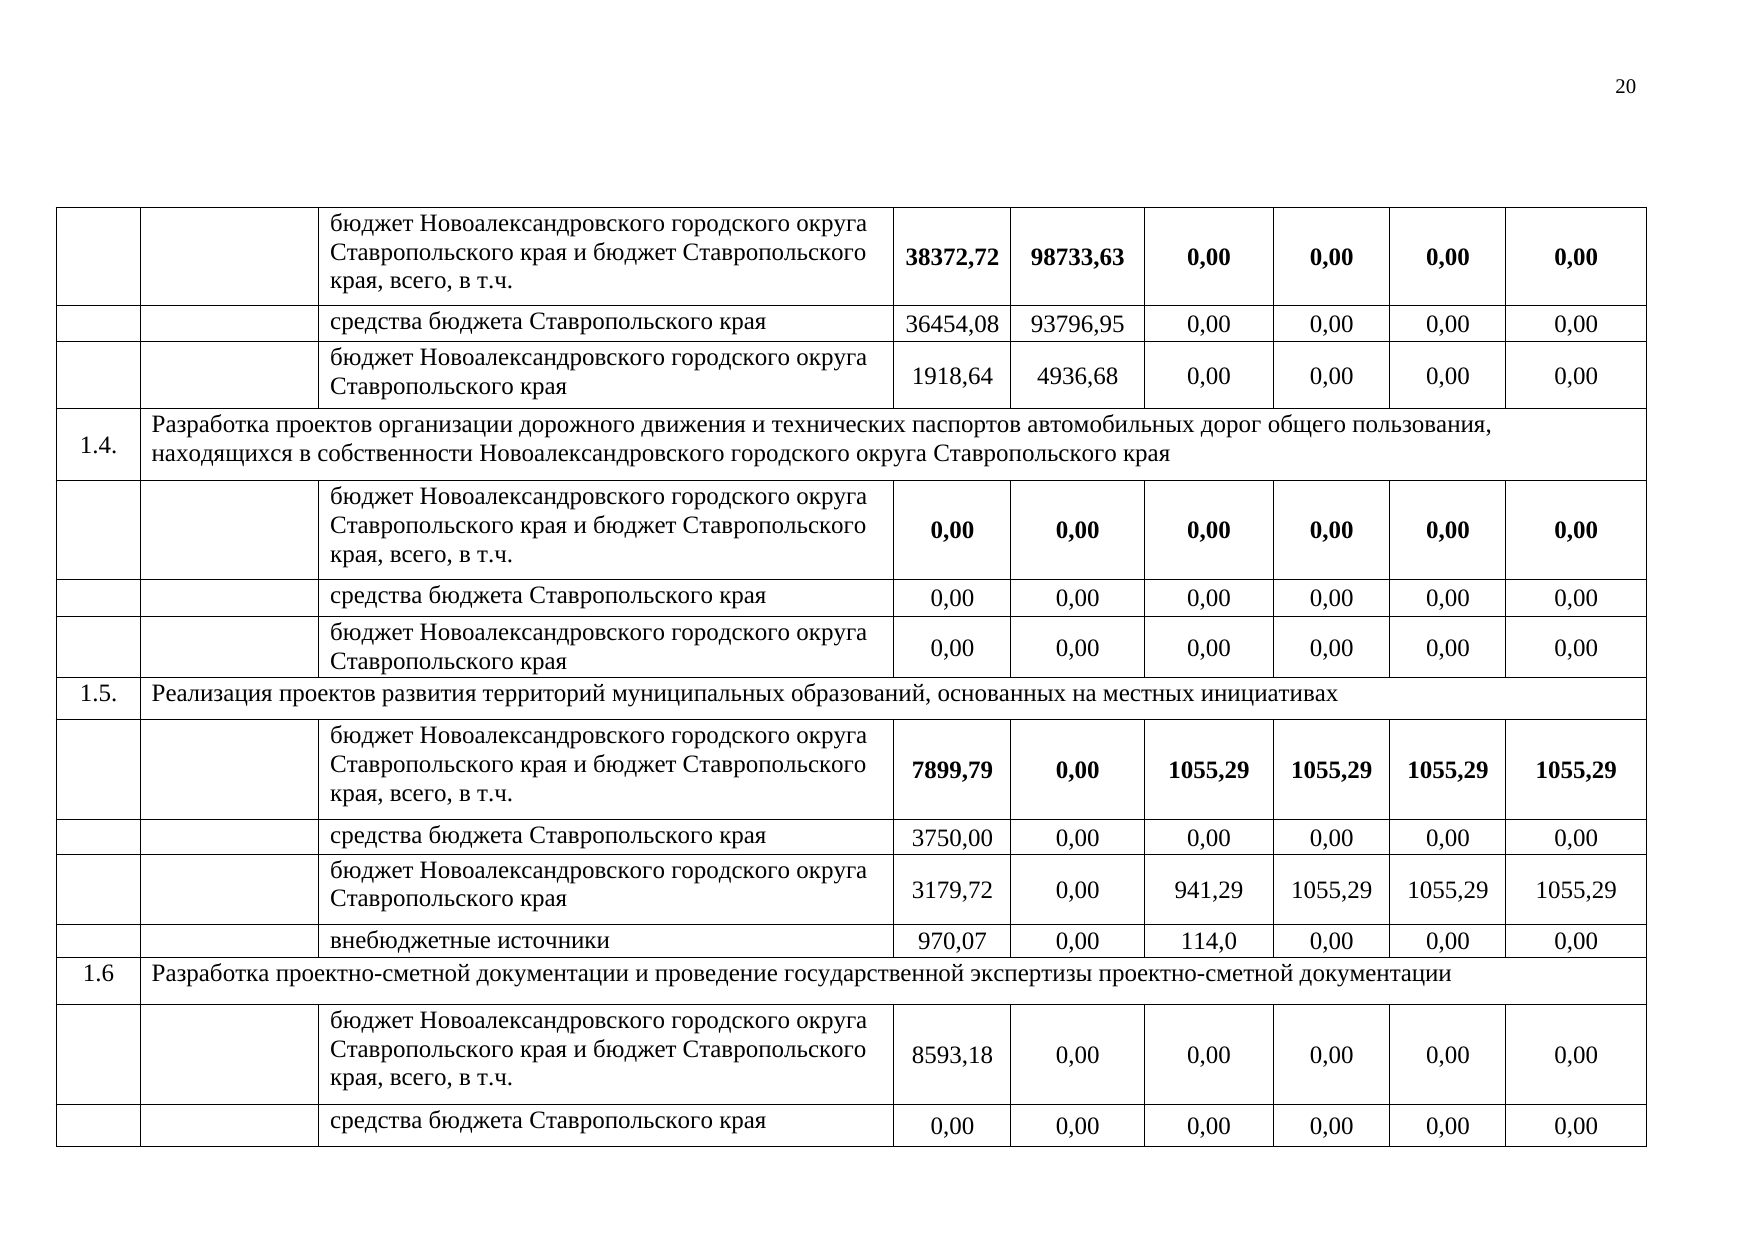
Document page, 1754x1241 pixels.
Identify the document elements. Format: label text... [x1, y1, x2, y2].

table_cell 1055,29 [1390, 855, 1505, 924]
table_cell 0,00 [1011, 925, 1144, 957]
table_cell 0,00 [1274, 925, 1389, 957]
table_cell 0,00 [1145, 342, 1273, 408]
table_cell [141, 617, 318, 677]
table_cell 1055,29 [1506, 720, 1646, 819]
table_cell бюджет Новоалександровского городского округа Ставропольского края [319, 342, 893, 408]
table_cell 0,00 [1390, 925, 1505, 957]
table_cell 38372,72 [894, 208, 1010, 305]
table_cell 0,00 [1011, 820, 1144, 854]
table_cell 0,00 [1274, 208, 1389, 305]
table_cell 0,00 [1145, 1105, 1273, 1146]
table_cell [57, 580, 140, 616]
table_cell [141, 342, 318, 408]
table_cell 0,00 [1145, 617, 1273, 677]
table_cell внебюджетные источники [319, 925, 893, 957]
table_cell 114,0 [1145, 925, 1273, 957]
table_cell [57, 342, 140, 408]
table_cell [141, 481, 318, 579]
table_cell 0,00 [1506, 208, 1646, 305]
table_cell 0,00 [1506, 580, 1646, 616]
table_cell бюджет Новоалександровского городского округа Ставропольского края и бюджет Ставропольского края, всего, в т.ч. [319, 208, 893, 305]
table_cell 0,00 [1274, 342, 1389, 408]
table_cell 1.5. [57, 678, 140, 719]
table_cell 0,00 [1506, 617, 1646, 677]
table_cell бюджет Новоалександровского городского округа Ставропольского края и бюджет Ставропольского края, всего, в т.ч. [319, 481, 893, 579]
table_cell 0,00 [1390, 617, 1505, 677]
table_cell [141, 580, 318, 616]
table_cell [57, 306, 140, 341]
table_cell средства бюджета Ставропольского края [319, 306, 893, 341]
table_cell 0,00 [1145, 208, 1273, 305]
table_cell 0,00 [1390, 1105, 1505, 1146]
table_cell 0,00 [1011, 580, 1144, 616]
table_cell 1918,64 [894, 342, 1010, 408]
table_cell 0,00 [894, 580, 1010, 616]
table_cell [57, 925, 140, 957]
table_cell 1055,29 [1145, 720, 1273, 819]
table_cell 0,00 [1011, 1005, 1144, 1104]
table_cell бюджет Новоалександровского городского округа Ставропольского края и бюджет Ставропольского края, всего, в т.ч. [319, 1005, 893, 1104]
table_cell 1055,29 [1506, 855, 1646, 924]
table_cell 1055,29 [1274, 720, 1389, 819]
table_cell 941,29 [1145, 855, 1273, 924]
table_cell 0,00 [1390, 580, 1505, 616]
table_cell [141, 208, 318, 305]
table_cell 0,00 [1390, 1005, 1505, 1104]
table_cell [57, 208, 140, 305]
table_cell 0,00 [1390, 208, 1505, 305]
table_cell 0,00 [894, 1105, 1010, 1146]
table_cell 0,00 [1274, 580, 1389, 616]
table_cell 0,00 [894, 617, 1010, 677]
table_cell 0,00 [1390, 820, 1505, 854]
table_cell 0,00 [1145, 1005, 1273, 1104]
table_cell 0,00 [1390, 342, 1505, 408]
table_cell 1055,29 [1390, 720, 1505, 819]
table_cell 970,07 [894, 925, 1010, 957]
table_cell 0,00 [1274, 481, 1389, 579]
table_cell 0,00 [1506, 1105, 1646, 1146]
table_cell 0,00 [1506, 481, 1646, 579]
table_cell 0,00 [894, 481, 1010, 579]
table_cell 0,00 [1506, 1005, 1646, 1104]
table_cell Разработка проектно-сметной документации и проведение государственной экспертизы проектно-сметной документации [141, 958, 1646, 1004]
table_cell 0,00 [1506, 342, 1646, 408]
table_cell бюджет Новоалександровского городского округа Ставропольского края и бюджет Ставропольского края, всего, в т.ч. [319, 720, 893, 819]
table_cell 1.6 [57, 958, 140, 1004]
table_cell Разработка проектов организации дорожного движения и технических паспортов автомобильных дорог общего пользования, находящихся в собственности Новоалександровского городского округа Ставропольского края [141, 409, 1646, 480]
table_cell [57, 1005, 140, 1104]
table_cell 1055,29 [1274, 855, 1389, 924]
table_cell 36454,08 [894, 306, 1010, 341]
table_cell 0,00 [1274, 820, 1389, 854]
table_cell 0,00 [1011, 720, 1144, 819]
table_cell 3750,00 [894, 820, 1010, 854]
table_cell 3179,72 [894, 855, 1010, 924]
table_cell средства бюджета Ставропольского края [319, 1105, 893, 1146]
table_cell [141, 925, 318, 957]
table_cell 0,00 [1390, 306, 1505, 341]
table_cell 0,00 [1274, 1105, 1389, 1146]
table_cell 0,00 [1011, 855, 1144, 924]
table_cell [141, 855, 318, 924]
table_cell бюджет Новоалександровского городского округа Ставропольского края [319, 855, 893, 924]
table_cell 0,00 [1011, 617, 1144, 677]
table_cell [141, 1005, 318, 1104]
table_cell средства бюджета Ставропольского края [319, 820, 893, 854]
table_cell 8593,18 [894, 1005, 1010, 1104]
table_cell [57, 720, 140, 819]
table_cell [141, 1105, 318, 1146]
table_cell 0,00 [1274, 617, 1389, 677]
table_cell 0,00 [1011, 1105, 1144, 1146]
table_cell 7899,79 [894, 720, 1010, 819]
table_cell [57, 617, 140, 677]
table_cell бюджет Новоалександровского городского округа Ставропольского края [319, 617, 893, 677]
table_cell 0,00 [1145, 820, 1273, 854]
table_cell 0,00 [1390, 481, 1505, 579]
table_cell средства бюджета Ставропольского края [319, 580, 893, 616]
table_cell 0,00 [1145, 580, 1273, 616]
table_cell 0,00 [1145, 481, 1273, 579]
table_cell 0,00 [1274, 306, 1389, 341]
table_cell Реализация проектов развития территорий муниципальных образований, основанных на местных инициативах [141, 678, 1646, 719]
table_cell 98733,63 [1011, 208, 1144, 305]
table_cell [57, 855, 140, 924]
table_cell 4936,68 [1011, 342, 1144, 408]
table_cell [141, 306, 318, 341]
table_cell 0,00 [1274, 1005, 1389, 1104]
table_cell 0,00 [1506, 925, 1646, 957]
table_cell [141, 820, 318, 854]
table_cell 1.4. [57, 409, 140, 480]
table_cell 0,00 [1145, 306, 1273, 341]
table_cell 0,00 [1506, 820, 1646, 854]
table_cell [141, 720, 318, 819]
table_cell 0,00 [1011, 481, 1144, 579]
table_cell 93796,95 [1011, 306, 1144, 341]
table_cell [57, 481, 140, 579]
table_cell 0,00 [1506, 306, 1646, 341]
table_cell [57, 820, 140, 854]
table_cell [57, 1105, 140, 1146]
